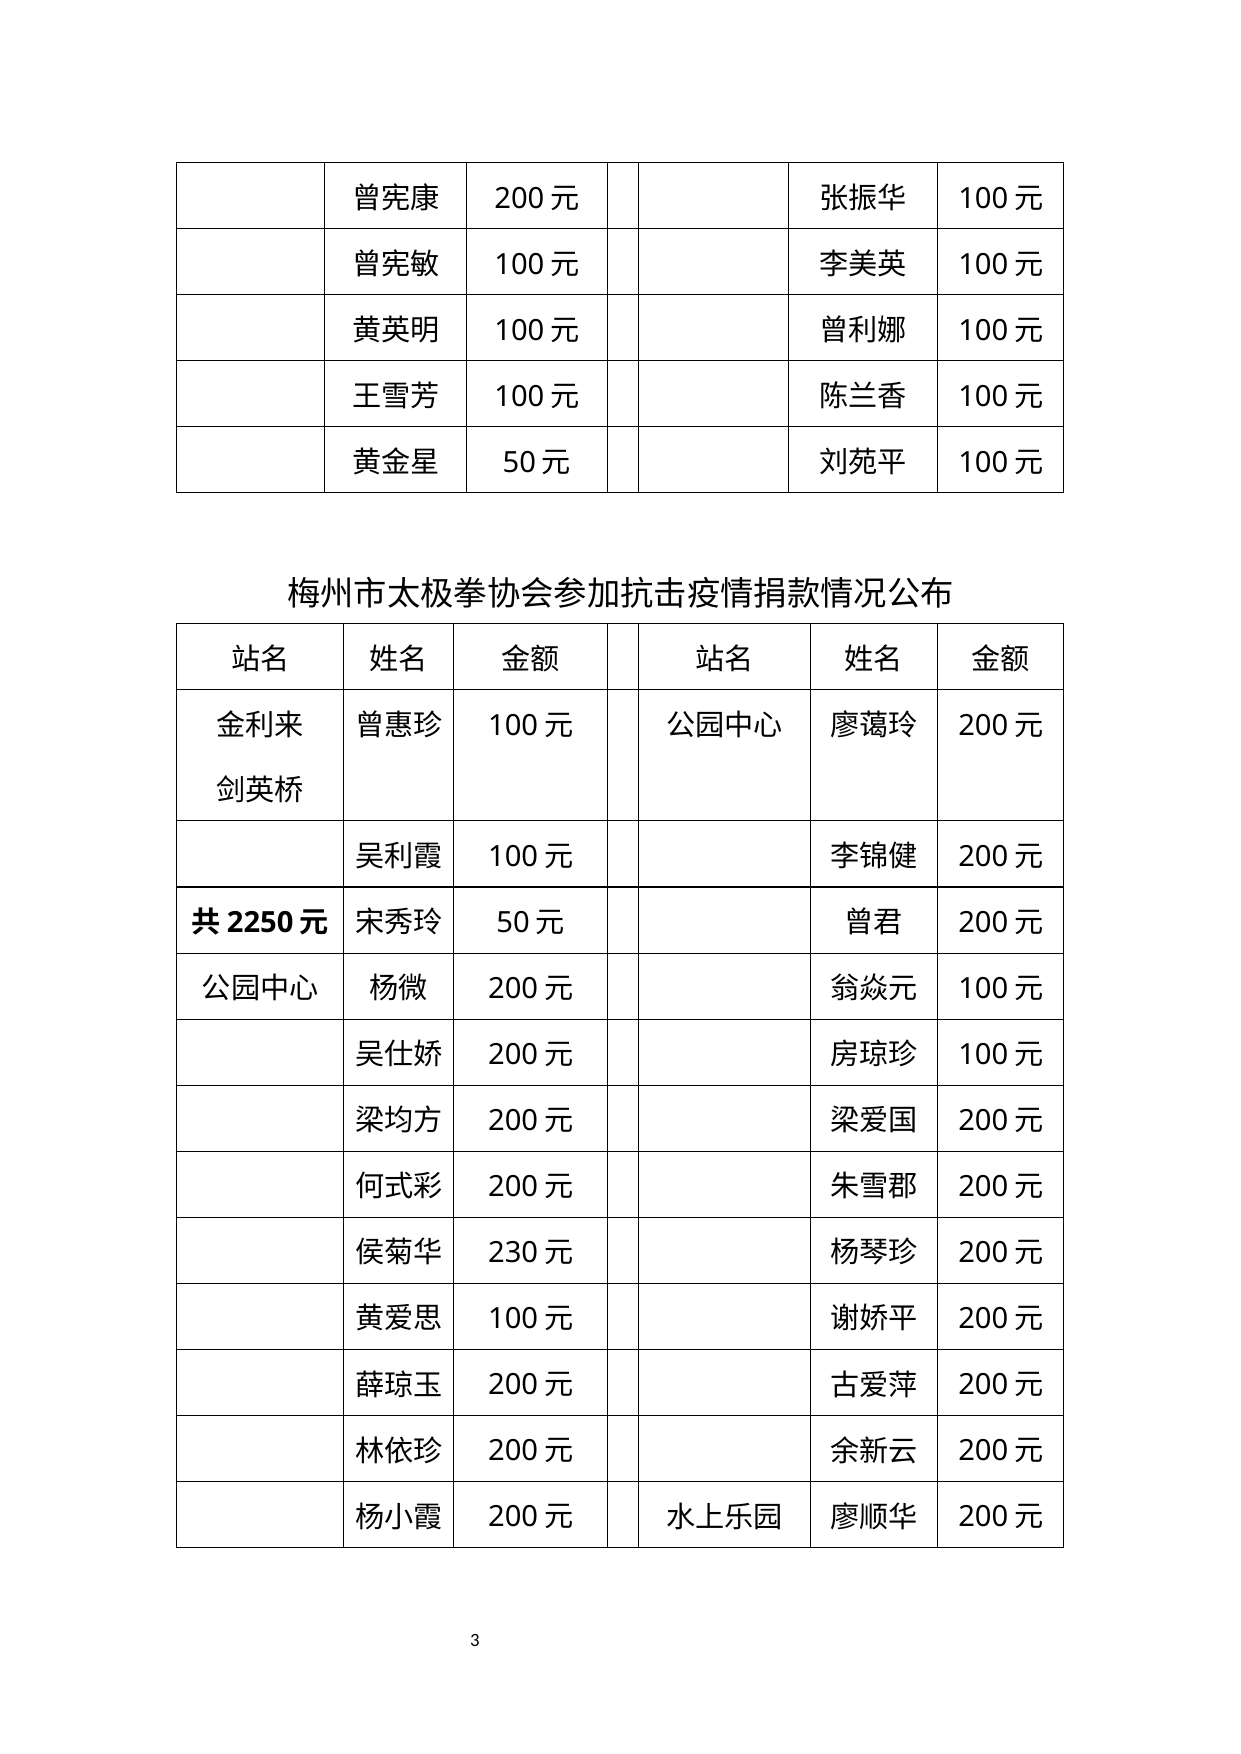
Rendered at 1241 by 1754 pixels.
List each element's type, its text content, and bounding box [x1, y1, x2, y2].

table_cell [608, 361, 638, 426]
table_cell [639, 229, 788, 294]
table_cell 200元 [938, 821, 1063, 886]
table_cell 曾利娜 [789, 295, 937, 360]
table_cell [639, 954, 810, 1018]
table_cell 陈兰香 [789, 361, 937, 426]
table_cell 薛琼玉 [344, 1350, 453, 1415]
table_cell 200元 [938, 690, 1063, 820]
table_cell 李美英 [789, 229, 937, 294]
table_cell 杨小霞 [344, 1482, 453, 1547]
table_cell 曾惠珍 [344, 690, 453, 820]
table_cell [177, 1482, 343, 1547]
table_cell [639, 1416, 810, 1481]
table_cell 曾君 [811, 888, 937, 952]
table_cell [608, 1152, 638, 1217]
table_cell 黄金星 [325, 427, 466, 492]
table_cell [177, 361, 324, 426]
table_cell 200元 [454, 1152, 607, 1217]
table_cell 200元 [938, 1218, 1063, 1283]
table_cell 李锦健 [811, 821, 937, 886]
table_cell 100元 [938, 163, 1063, 228]
table_cell 200元 [938, 1086, 1063, 1151]
table_cell [639, 295, 788, 360]
table_cell 王雪芳 [325, 361, 466, 426]
table_cell 100元 [454, 821, 607, 886]
table_cell 林依珍 [344, 1416, 453, 1481]
table_cell 房琼珍 [811, 1020, 937, 1084]
table_cell [639, 888, 810, 952]
table_cell [608, 427, 638, 492]
table_cell 廖蔼玲 [811, 690, 937, 820]
table_cell [177, 229, 324, 294]
text 梅州市太极拳协会参加抗击疫情捐款情况公布 [187, 558, 1053, 623]
table_cell 200元 [938, 888, 1063, 952]
table_cell [177, 1020, 343, 1084]
table_header 站名 [639, 624, 810, 689]
table_cell 200元 [938, 1152, 1063, 1217]
table_cell [608, 1482, 638, 1547]
table_cell [639, 361, 788, 426]
table_cell 何式彩 [344, 1152, 453, 1217]
table_cell 共2250元 [177, 888, 343, 952]
table_cell [608, 163, 638, 228]
table_cell [177, 1152, 343, 1217]
table_cell 吴仕娇 [344, 1020, 453, 1084]
table_cell 200元 [454, 1482, 607, 1547]
table_cell [608, 1416, 638, 1481]
table_cell 200元 [454, 1416, 607, 1481]
table_cell 100元 [467, 229, 607, 294]
table_header 金额 [938, 624, 1063, 689]
table_cell 100元 [938, 361, 1063, 426]
table_cell [639, 163, 788, 228]
table_cell [639, 1152, 810, 1217]
table_cell 50元 [467, 427, 607, 492]
table_cell 200元 [938, 1284, 1063, 1349]
table_cell 侯菊华 [344, 1218, 453, 1283]
table_cell [177, 821, 343, 886]
table_cell [608, 821, 638, 886]
table_cell 宋秀玲 [344, 888, 453, 952]
table_cell 黄爱思 [344, 1284, 453, 1349]
table_cell [639, 427, 788, 492]
table_cell [639, 1218, 810, 1283]
table_cell 吴利霞 [344, 821, 453, 886]
table_cell 200元 [454, 1020, 607, 1084]
table_cell 黄英明 [325, 295, 466, 360]
table_cell 公园中心 [639, 690, 810, 820]
table_cell 100元 [938, 295, 1063, 360]
table_cell 100元 [938, 954, 1063, 1018]
table_cell [177, 1218, 343, 1283]
table_cell [177, 1086, 343, 1151]
table_cell [639, 1284, 810, 1349]
table_cell [608, 295, 638, 360]
table_cell 水上乐园 [639, 1482, 810, 1547]
table_cell 200元 [454, 954, 607, 1018]
table_cell [639, 821, 810, 886]
table_cell 100元 [938, 427, 1063, 492]
table_header [608, 624, 638, 689]
table_cell 200元 [454, 1086, 607, 1151]
table_cell 朱雪郡 [811, 1152, 937, 1217]
table_cell [177, 1350, 343, 1415]
table_cell 金利来 剑英桥 [177, 690, 343, 820]
table_cell 曾宪康 [325, 163, 466, 228]
table_cell [639, 1350, 810, 1415]
table_cell 100元 [938, 229, 1063, 294]
table_cell 50元 [454, 888, 607, 952]
table_cell 杨微 [344, 954, 453, 1018]
table_cell 谢娇平 [811, 1284, 937, 1349]
table_cell 200元 [938, 1482, 1063, 1547]
table_cell 翁焱元 [811, 954, 937, 1018]
table_cell 100元 [467, 295, 607, 360]
table_cell [608, 1350, 638, 1415]
table_cell 杨琴珍 [811, 1218, 937, 1283]
table_cell [608, 1020, 638, 1084]
table_cell 100元 [938, 1020, 1063, 1084]
table_cell 曾宪敏 [325, 229, 466, 294]
table_cell 公园中心 [177, 954, 343, 1018]
table_cell [177, 1284, 343, 1349]
table_cell [639, 1086, 810, 1151]
table_header 金额 [454, 624, 607, 689]
table_cell 230元 [454, 1218, 607, 1283]
table_cell [608, 888, 638, 952]
table_cell [608, 1284, 638, 1349]
table_cell [177, 163, 324, 228]
table_cell [177, 427, 324, 492]
table_cell 200元 [938, 1416, 1063, 1481]
table_cell [608, 229, 638, 294]
table_cell [608, 690, 638, 820]
table_cell 古爱萍 [811, 1350, 937, 1415]
table_cell 张振华 [789, 163, 937, 228]
table_cell [608, 1218, 638, 1283]
table_cell 200元 [467, 163, 607, 228]
table_cell 200元 [938, 1350, 1063, 1415]
table_cell 廖顺华 [811, 1482, 937, 1547]
table_cell 100元 [467, 361, 607, 426]
table_cell 刘苑平 [789, 427, 937, 492]
table_cell 梁爱国 [811, 1086, 937, 1151]
table_cell [177, 1416, 343, 1481]
table_cell 100元 [454, 1284, 607, 1349]
table_cell [608, 954, 638, 1018]
table_cell [608, 1086, 638, 1151]
table_header 姓名 [344, 624, 453, 689]
table_cell 梁均方 [344, 1086, 453, 1151]
table_cell 200元 [454, 1350, 607, 1415]
table_cell 100元 [454, 690, 607, 820]
table_header 姓名 [811, 624, 937, 689]
table_cell 余新云 [811, 1416, 937, 1481]
table_cell [177, 295, 324, 360]
table_header 站名 [177, 624, 343, 689]
table_cell [639, 1020, 810, 1084]
